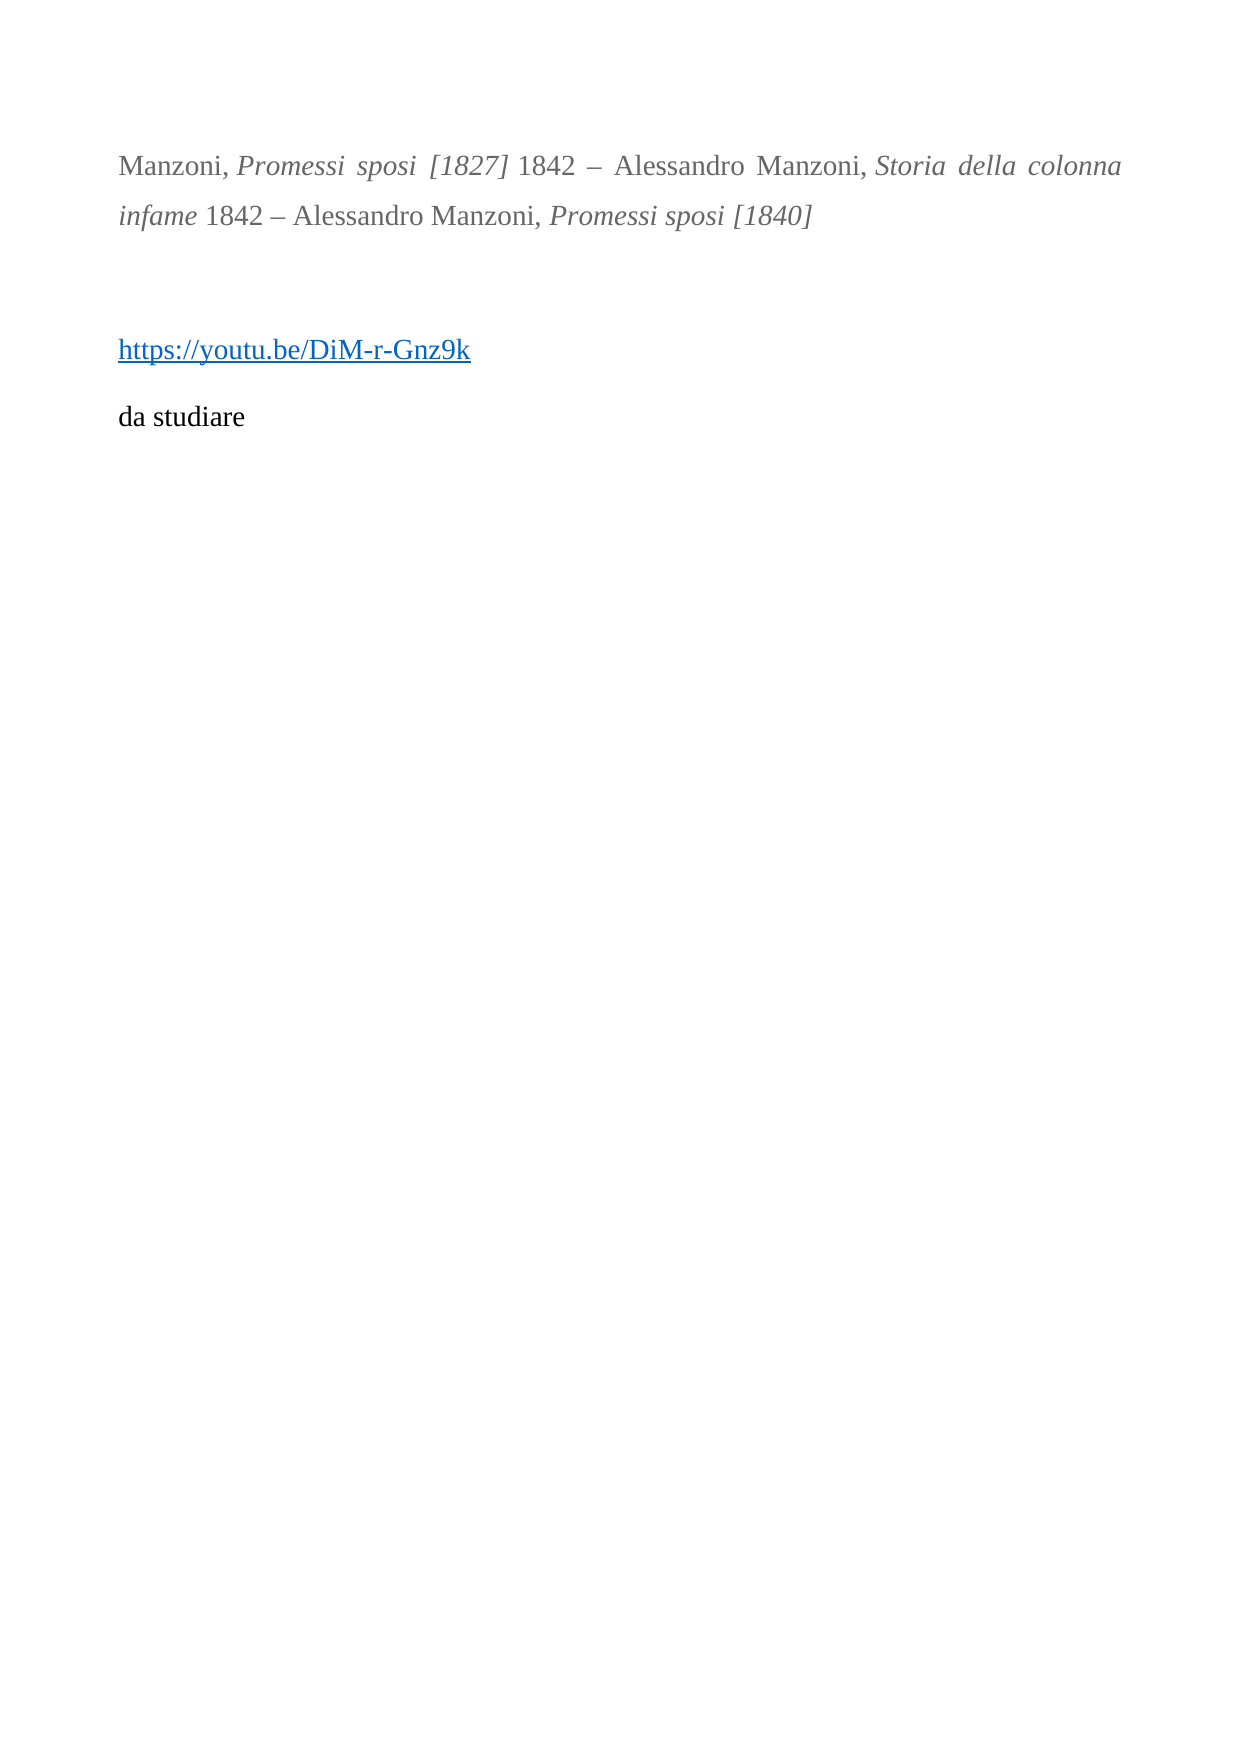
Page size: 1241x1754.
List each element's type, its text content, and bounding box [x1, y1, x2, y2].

text da studiare [118, 399, 1122, 432]
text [118, 148, 1122, 231]
text https://youtu.be/DiM-r-Gnz9k [118, 332, 1122, 365]
